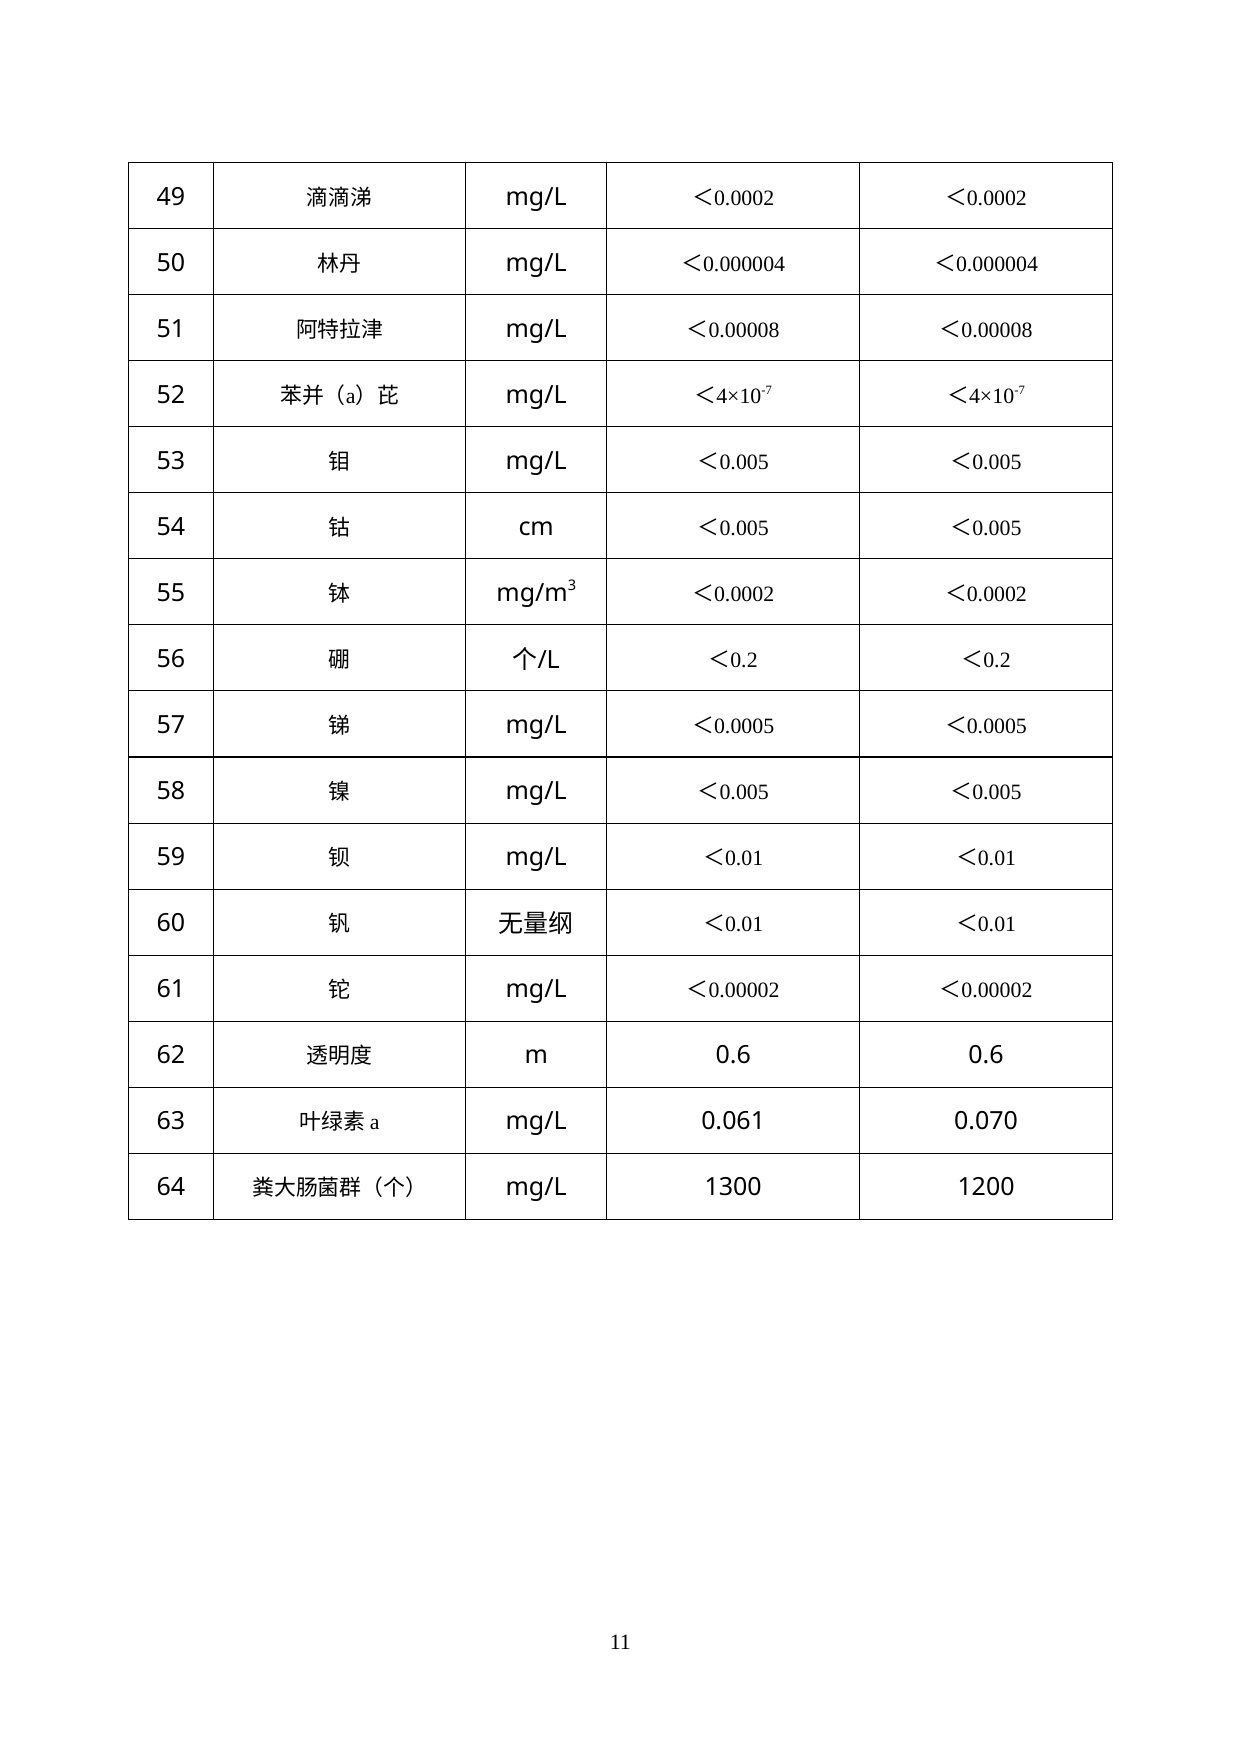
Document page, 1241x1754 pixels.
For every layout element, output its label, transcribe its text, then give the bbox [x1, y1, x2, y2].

table_cell mg/L [466, 1154, 606, 1219]
table_cell ＜0.0002 [607, 559, 859, 624]
table_cell ＜0.005 [607, 427, 859, 492]
table_cell 55 [129, 559, 213, 624]
table_cell 57 [129, 691, 213, 756]
table_cell ＜0.00008 [607, 295, 859, 360]
table_cell mg/L [466, 295, 606, 360]
table_cell mg/L [466, 163, 606, 228]
table_cell ＜0.005 [860, 427, 1112, 492]
table_cell ＜0.000004 [860, 229, 1112, 294]
table_cell 叶绿素a [214, 1088, 465, 1153]
table_cell 62 [129, 1022, 213, 1087]
table_cell 60 [129, 890, 213, 954]
table_cell 铊 [214, 956, 465, 1021]
table_cell 林丹 [214, 229, 465, 294]
table_cell mg/m3 [466, 559, 606, 624]
table_cell ＜0.0002 [860, 559, 1112, 624]
table_cell 53 [129, 427, 213, 492]
table_cell ＜0.2 [860, 625, 1112, 690]
table_cell m [466, 1022, 606, 1087]
table_cell ＜0.00002 [860, 956, 1112, 1021]
table_cell 阿特拉津 [214, 295, 465, 360]
table_cell 钡 [214, 824, 465, 888]
table_cell ＜0.005 [607, 758, 859, 822]
table_cell ＜0.00008 [860, 295, 1112, 360]
table_cell ＜4×10-7 [607, 361, 859, 426]
table_cell 64 [129, 1154, 213, 1219]
table_cell 粪大肠菌群（个） [214, 1154, 465, 1219]
table_cell 个/L [466, 625, 606, 690]
table_cell 1200 [860, 1154, 1112, 1219]
table_cell 镍 [214, 758, 465, 822]
table_cell ＜0.01 [607, 824, 859, 888]
table_cell ＜0.01 [860, 890, 1112, 954]
table_cell ＜0.005 [860, 493, 1112, 558]
table_cell 0.061 [607, 1088, 859, 1153]
table_cell 61 [129, 956, 213, 1021]
table_cell ＜4×10-7 [860, 361, 1112, 426]
table_cell 0.6 [860, 1022, 1112, 1087]
table_cell 钵 [214, 559, 465, 624]
table_cell ＜0.000004 [607, 229, 859, 294]
table_cell 56 [129, 625, 213, 690]
table_cell ＜0.01 [860, 824, 1112, 888]
table_cell ＜0.0005 [607, 691, 859, 756]
table_cell ＜0.00002 [607, 956, 859, 1021]
table_cell 52 [129, 361, 213, 426]
table_cell mg/L [466, 758, 606, 822]
table_cell 滴滴涕 [214, 163, 465, 228]
table_cell ＜0.0002 [607, 163, 859, 228]
table_cell 0.6 [607, 1022, 859, 1087]
table_cell mg/L [466, 691, 606, 756]
table_cell 透明度 [214, 1022, 465, 1087]
table_cell mg/L [466, 824, 606, 888]
table_cell 锑 [214, 691, 465, 756]
table_cell ＜0.005 [860, 758, 1112, 822]
table_cell 钴 [214, 493, 465, 558]
table_cell mg/L [466, 956, 606, 1021]
table_cell mg/L [466, 427, 606, 492]
table_cell cm [466, 493, 606, 558]
table_cell 无量纲 [466, 890, 606, 954]
table_cell 钼 [214, 427, 465, 492]
table_cell ＜0.2 [607, 625, 859, 690]
table_cell 50 [129, 229, 213, 294]
table_cell 苯并（a）芘 [214, 361, 465, 426]
table_cell mg/L [466, 1088, 606, 1153]
table_cell 0.070 [860, 1088, 1112, 1153]
table_cell 58 [129, 758, 213, 822]
table_cell 硼 [214, 625, 465, 690]
table_cell ＜0.0005 [860, 691, 1112, 756]
table_cell 54 [129, 493, 213, 558]
table_cell 钒 [214, 890, 465, 954]
table_cell mg/L [466, 229, 606, 294]
table_cell ＜0.0002 [860, 163, 1112, 228]
table_cell 59 [129, 824, 213, 888]
table_cell 51 [129, 295, 213, 360]
table_cell 1300 [607, 1154, 859, 1219]
table_cell mg/L [466, 361, 606, 426]
table_cell ＜0.005 [607, 493, 859, 558]
table_cell 63 [129, 1088, 213, 1153]
table_cell ＜0.01 [607, 890, 859, 954]
table_cell 49 [129, 163, 213, 228]
